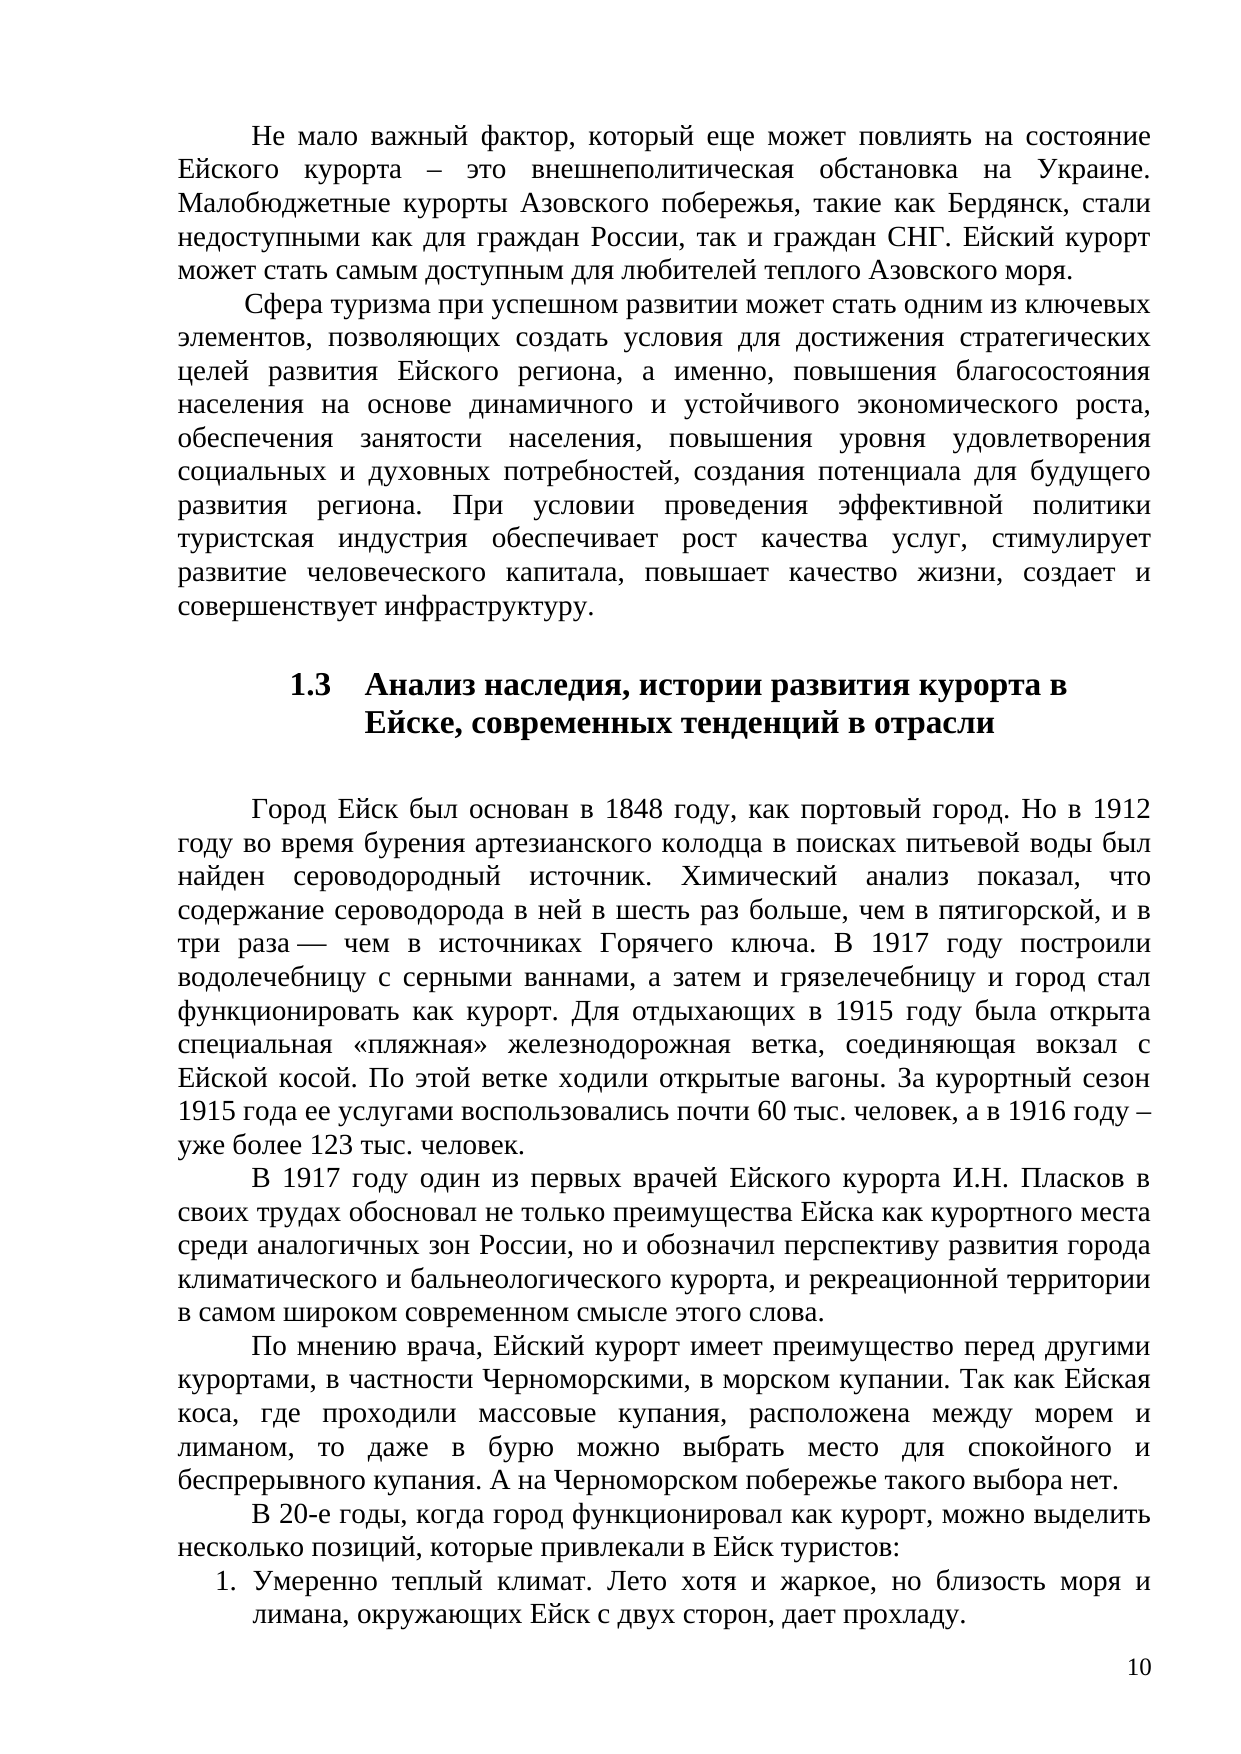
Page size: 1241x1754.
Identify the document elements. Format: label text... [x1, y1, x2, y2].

text Город Ейск был основан в 1848 году, как портовый город. Но в 1912 году во время бурения артезианского колодца в поисках питьевой воды был найден сероводородный источник. Химический анализ показал, что содержание сероводорода в ней в шесть раз больше, чем в пятигорской, и в три раза — чем в источниках Горячего ключа. В 1917 году построили водолечебницу с серными ваннами, а затем и грязелечебницу и город стал функционировать как курорт. Для отдыхающих в 1915 году была открыта специальная «пляжная» железнодорожная ветка, соединяющая вокзал с Ейской косой. По этой ветке ходили открытые вагоны. За курортный сезон 1915 года ее услугами воспользовались почти 60 тыс. человек, а в 1916 году – уже более 123 тыс. человек. [177, 791, 1152, 1160]
list Умеренно теплый климат. Лето хотя и жаркое, но близость моря и лимана, окружающих Ейск с двух сторон, дает прохладу. [215, 1563, 1152, 1630]
text По мнению врача, Ейский курорт имеет преимущество перед другими курортами, в частности Черноморскими, в морском купании. Так как Ейская коса, где проходили массовые купания, расположена между морем и лиманом, то даже в бурю можно выбрать место для спокойного и беспрерывного купания. А на Черноморском побережье такого выбора нет. [177, 1328, 1152, 1496]
text Сфера туризма при успешном развитии может стать одним из ключевых элементов, позволяющих создать условия для достижения стратегических целей развития Ейского региона, а именно, повышения благосостояния населения на основе динамичного и устойчивого экономического роста, обеспечения занятости населения, повышения уровня удовлетворения социальных и духовных потребностей, создания потенциала для будущего развития региона. При условии проведения эффективной политики туристская индустрия обеспечивает рост качества услуг, стимулирует развитие человеческого капитала, повышает качество жизни, создает и совершенствует инфраструктуру. [177, 286, 1152, 621]
list Анализ наследия, истории развития курорта в Ейске, современных тенденций в отрасли [289, 664, 1152, 741]
text Не мало важный фактор, который еще может повлиять на состояние Ейского курорта – это внешнеполитическая обстановка на Украине. Малобюджетные курорты Азовского побережья, такие как Бердянск, стали недоступными как для граждан России, так и граждан СНГ. Ейский курорт может стать самым доступным для любителей теплого Азовского моря. [177, 118, 1152, 286]
text В 1917 году один из первых врачей Ейского курорта И.Н. Пласков в своих трудах обосновал не только преимущества Ейска как курортного места среди аналогичных зон России, но и обозначил перспективу развития города климатического и бальнеологического курорта, и рекреационной территории в самом широком современном смысле этого слова. [177, 1160, 1152, 1328]
text В 20-е годы, когда город функционировал как курорт, можно выделить несколько позиций, которые привлекали в Ейск туристов: [177, 1496, 1152, 1563]
